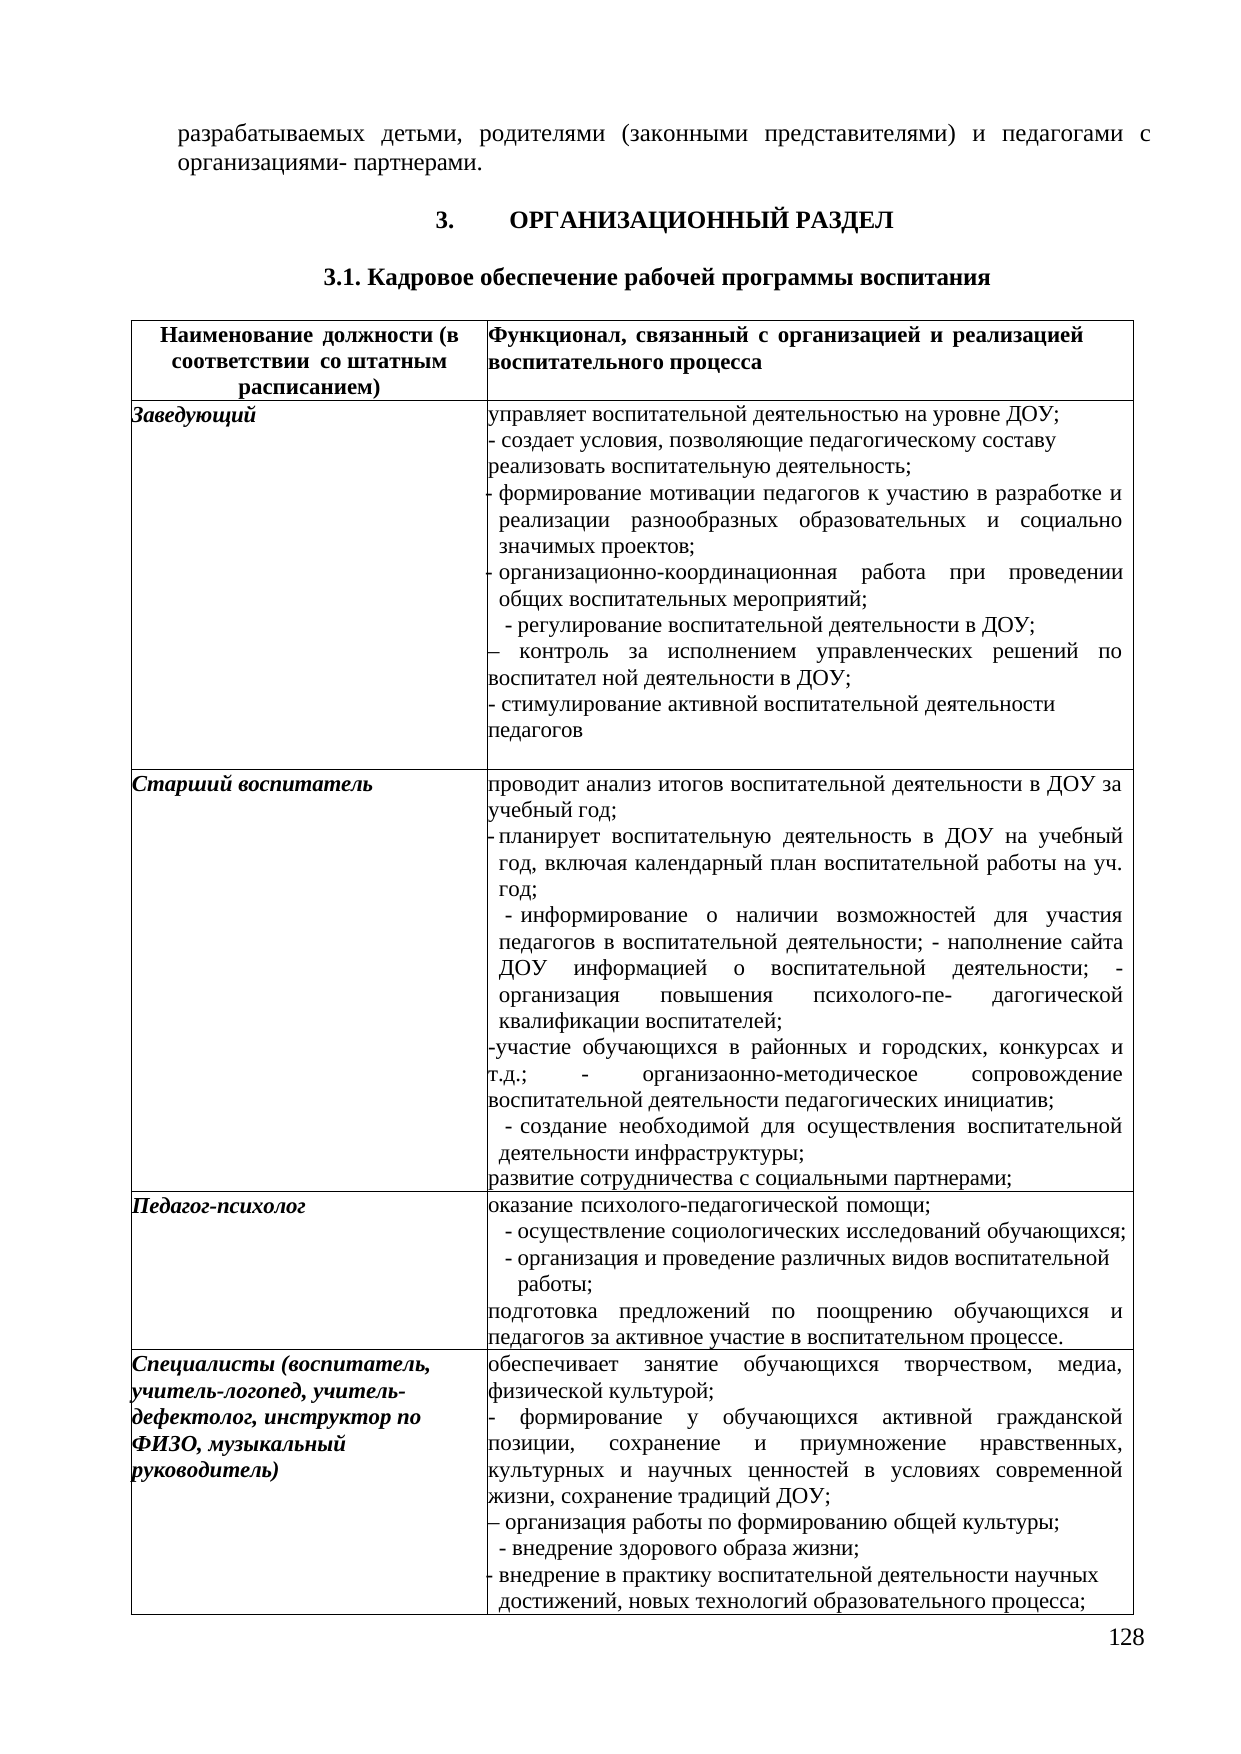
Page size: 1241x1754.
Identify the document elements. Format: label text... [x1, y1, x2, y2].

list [177, 118, 1152, 176]
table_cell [132, 1350, 487, 1614]
list ОРГАНИЗАЦИОННЫЙ РАЗДЕЛ [177, 205, 1152, 234]
table_cell Старший воспитатель [132, 770, 487, 1191]
table_cell оказание психолого-педагогической помощи; осуществление социологических исследований обучающихся; организация и проведение различных видов воспитательной работы; подготовка предложений по поощрению обучающихся и педагогов за активное участие в воспитательном процессе. [488, 1192, 1133, 1349]
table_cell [488, 1350, 1133, 1614]
table_cell Педагог-психолог [132, 1192, 487, 1349]
list Кадровое обеспечение рабочей программы воспитания [323, 262, 1152, 291]
table_header Функционал, связанный с организацией и реализацией воспитательного процесса [488, 321, 1133, 400]
table_cell проводит анализ итогов воспитательной деятельности в ДОУ за учебный год; планирует воспитательную деятельность в ДОУ на учебный год, включая календарный план воспитательной работы на уч. год; информирование о наличии возможностей для участия педагогов в воспитательной деятельности; - наполнение сайта ДОУ информацией о воспитательной деятельности; - организация повышения психолого-пе- дагогической квалификации воспитателей; -участие обучающихся в районных и городских, конкурсах и т.д.; - организаонно-методическое сопровождение воспитательной деятельности педагогических инициатив; создание необходимой для осуществления воспитательной деятельности инфраструктуры; развитие сотрудничества с социальными партнерами; [488, 770, 1133, 1191]
table_cell Заведующий [132, 401, 487, 769]
table_cell управляет воспитательной деятельностью на уровне ДОУ; - создает условия, позволяющие педагогическому составу реализовать воспитательную деятельность; формирование мотивации педагогов к участию в разработке и реализации разнообразных образовательных и социально значимых проектов; организационно-координационная работа при проведении общих воспитательных мероприятий; регулирование воспитательной деятельности в ДОУ; – контроль за исполнением управленческих решений по воспитател ной деятельности в ДОУ; - стимулирование активной воспитательной деятельности педагогов [488, 401, 1133, 769]
table_header Наименование должности (в соответствии со штатным расписанием) [132, 321, 487, 400]
